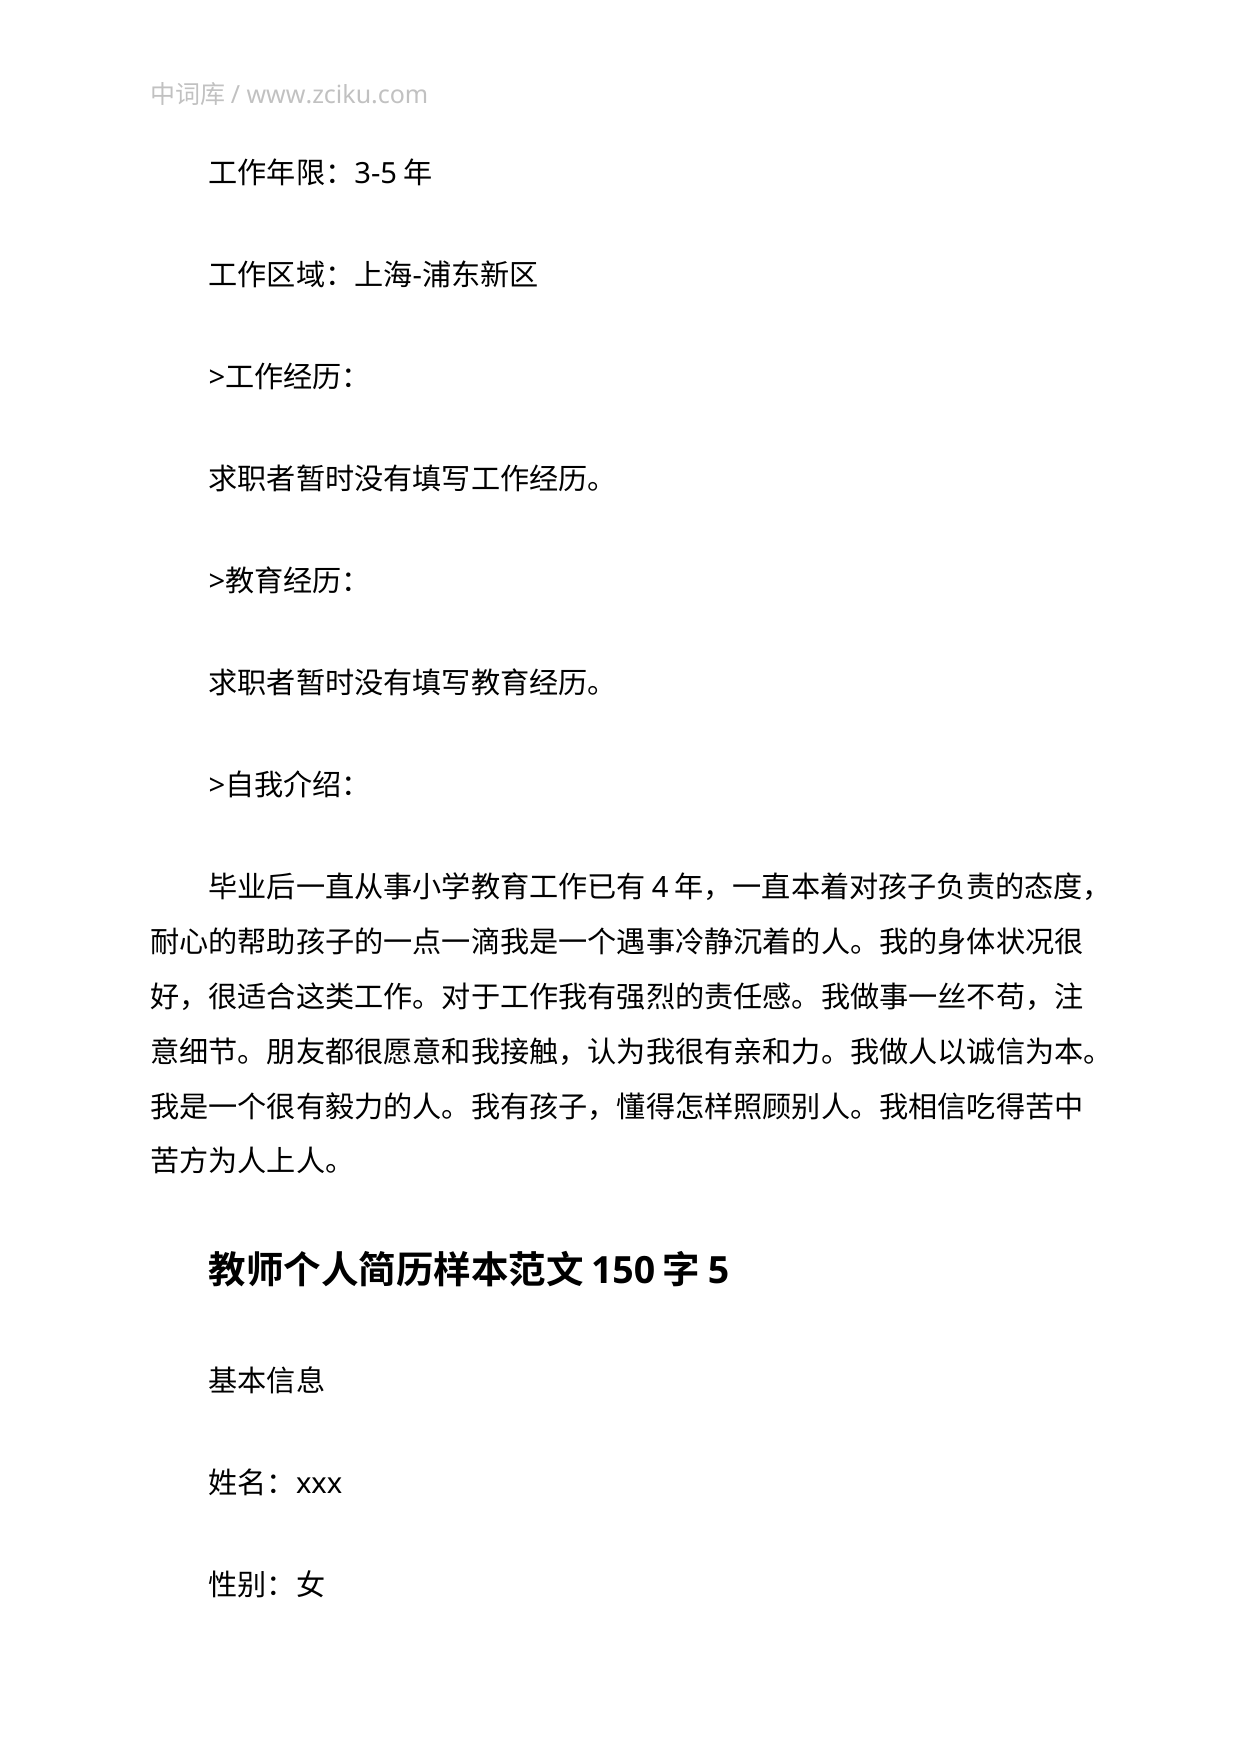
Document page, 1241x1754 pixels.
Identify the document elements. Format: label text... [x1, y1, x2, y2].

text 求职者暂时没有填写工作经历。 [150, 456, 1090, 498]
text 姓名：xxx [150, 1459, 1090, 1502]
text 工作年限：3-5年 [150, 150, 1090, 192]
text >教育经历： [150, 558, 1090, 600]
text 毕业后一直从事小学教育工作已有4年，一直本着对孩子负责的态度，耐心的帮助孩子的一点一滴我是一个遇事冷静沉着的人。我的身体状况很好，很适合这类工作。对于工作我有强烈的责任感。我做事一丝不苟，注意细节。朋友都很愿意和我接触，认为我很有亲和力。我做人以诚信为本。我是一个很有毅力的人。我有孩子，懂得怎样照顾别人。我相信吃得苦中苦方为人上人。 [150, 863, 1090, 1180]
text >自我介绍： [150, 761, 1090, 804]
text 工作区域：上海-浦东新区 [150, 252, 1090, 294]
text 基本信息 [150, 1357, 1090, 1400]
text 教师个人简历样本范文150字5 [150, 1240, 1090, 1294]
text 求职者暂时没有填写教育经历。 [150, 660, 1090, 702]
text 性别：女 [150, 1561, 1090, 1603]
text >工作经历： [150, 354, 1090, 396]
